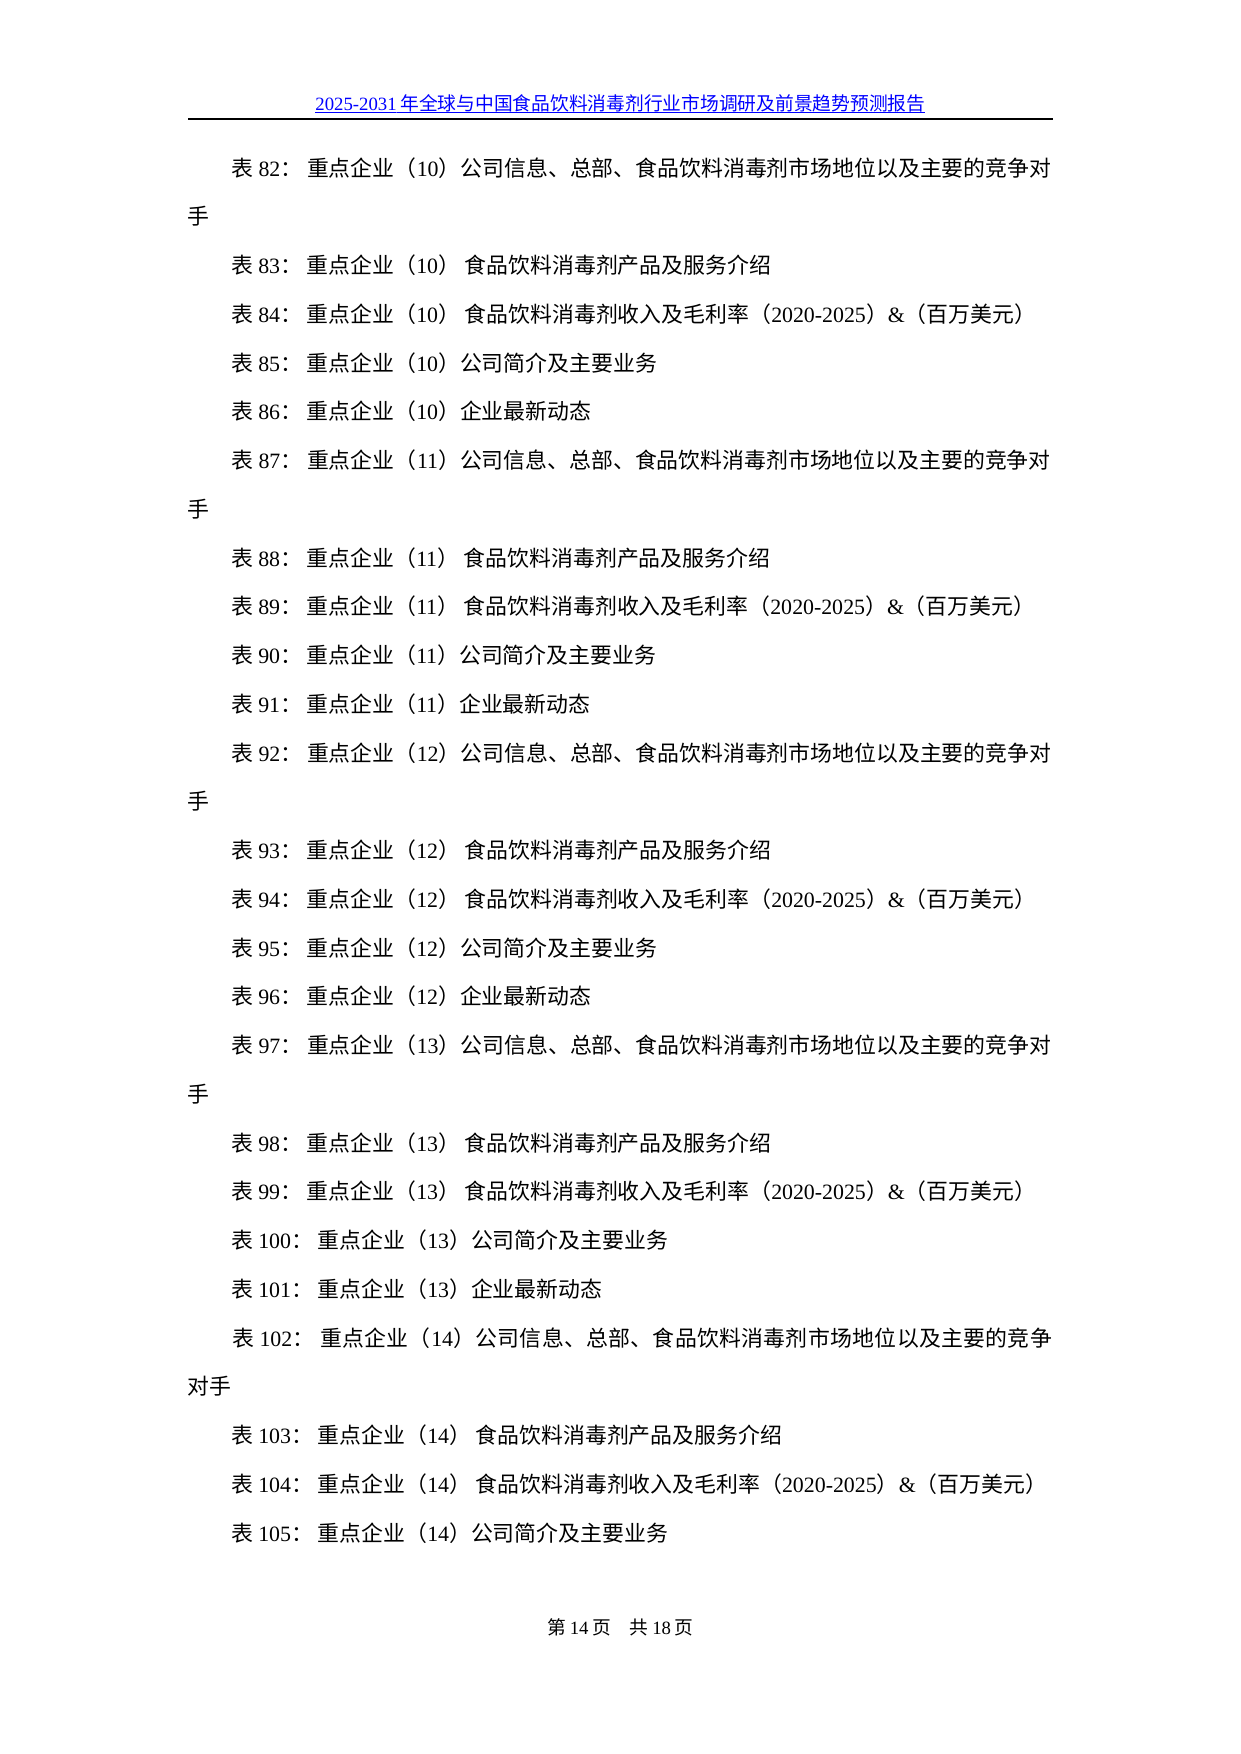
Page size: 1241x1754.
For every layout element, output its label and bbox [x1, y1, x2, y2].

text [187, 150, 1053, 1548]
